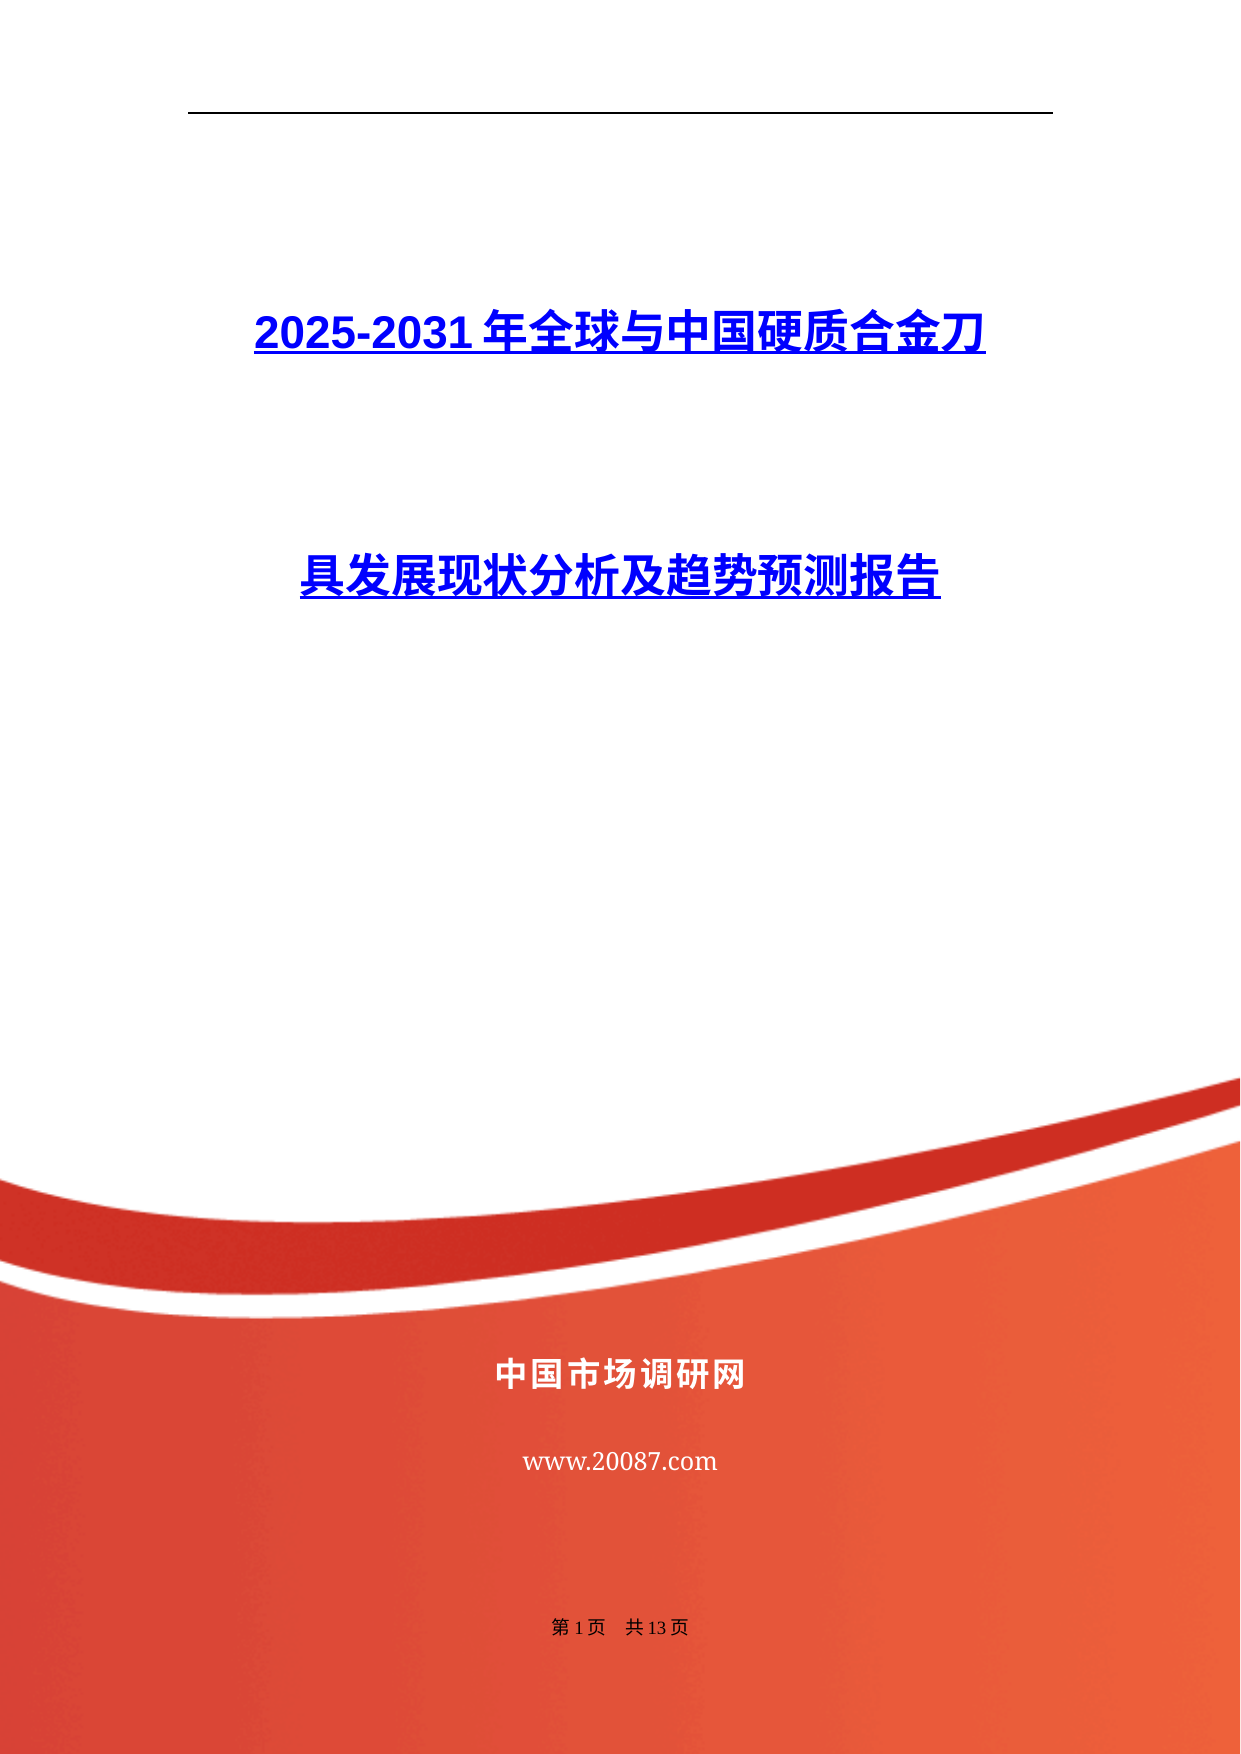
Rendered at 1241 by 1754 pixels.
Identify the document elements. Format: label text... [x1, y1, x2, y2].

table_header 2025-2031年全球与中国硬质合金刀具发展现状分析及趋势预测报告 [188, 207, 1053, 773]
picture [0, 1006, 1241, 1754]
text www.20087.com [187, 1428, 1053, 1493]
subtitle 中国市场调研网 [187, 1339, 1053, 1404]
